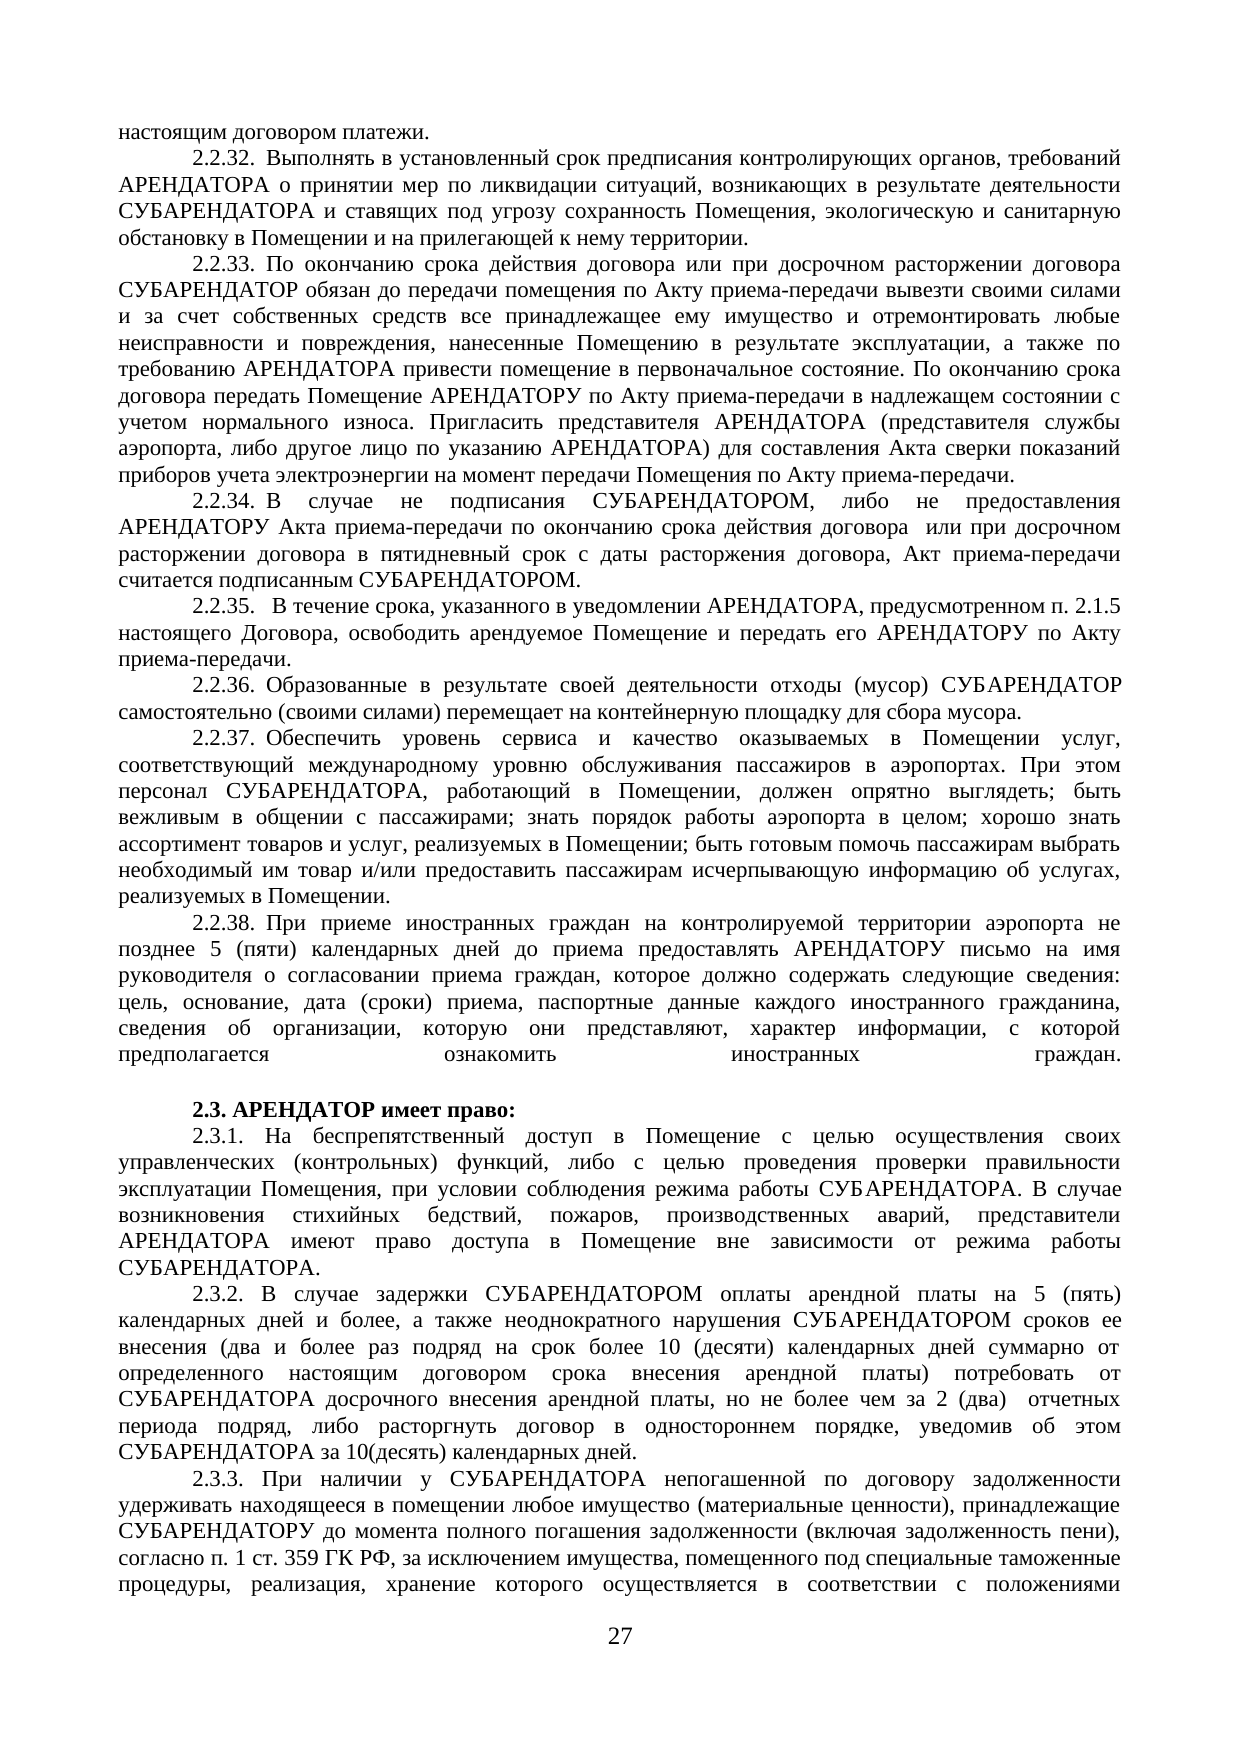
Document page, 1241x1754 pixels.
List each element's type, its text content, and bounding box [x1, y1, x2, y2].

list По окончанию срока действия договора или при досрочном расторжении договора СУБАрендатор обязан до передачи помещения по Акту приема-передачи вывезти своими силами и за счет собственных средств все принадлежащее ему имущество и отремонтировать любые неисправности и повреждения, нанесенные Помещению в результате эксплуатации, а также по требованию АРЕНДАТОРА привести помещение в первоначальное состояние. По окончанию срока договора передать Помещение АРЕНДАТОРУ по Акту приема-передачи в надлежащем состоянии с учетом нормального износа. Пригласить представителя АРЕНДАТОРА (представителя службы аэропорта, либо другое лицо по указанию АРЕНДАТОРА) для составления Акта сверки показаний приборов учета электроэнергии на момент передачи Помещения по Акту приема-передачи. [118, 250, 1122, 487]
list В течение срока, указанного в уведомлении АРЕНДАТОРА, предусмотренном п. 2.1.5 настоящего Договора, освободить арендуемое Помещение и передать его АРЕНДАТОРУ по Акту приема-передачи. [118, 592, 1122, 672]
text 2.3.2. В случае задержки СУБАрендатором оплаты арендной платы на 5 (пять) календарных дней и более, а также неоднократного нарушения СУБАрендатором сроков ее внесения (два и более раз подряд на срок более 10 (десяти) календарных дней суммарно от определенного настоящим договором срока внесения арендной платы) потребовать от СУБАрендатора досрочного внесения арендной платы, но не более чем за 2 (два) отчетных периода подряд, либо расторгнуть договор в одностороннем порядке, уведомив об этом СУБАрендатора за 10(десять) календарных дней. [118, 1280, 1122, 1464]
list Выполнять в установленный срок предписания контролирующих органов, требований АрендАТОРА о принятии мер по ликвидации ситуаций, возникающих в результате деятельности СУБАрендатора и ставящих под угрозу сохранность Помещения, экологическую и санитарную обстановку в Помещении и на прилегающей к нему территории. [118, 144, 1122, 250]
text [118, 1464, 1122, 1596]
list При приеме иностранных граждан на контролируемой территории аэропорта не позднее 5 (пяти) календарных дней до приема предоставлять АРЕНДАТОРУ письмо на имя руководителя о согласовании приема граждан, которое должно содержать следующие сведения: цель, основание, дата (сроки) приема, паспортные данные каждого иностранного гражданина, сведения об организации, которую они представляют, характер информации, с которой предполагается ознакомить иностранных граждан. [118, 909, 1122, 1096]
list Обеспечить уровень сервиса и качество оказываемых в Помещении услуг, соответствующий международному уровню обслуживания пассажиров в аэропортах. При этом персонал СУБАРЕНДАТОРА, работающий в Помещении, должен опрятно выглядеть; быть вежливым в общении с пассажирами; знать порядок работы аэропорта в целом; хорошо знать ассортимент товаров и услуг, реализуемых в Помещении; быть готовым помочь пассажирам выбрать необходимый им товар и/или предоставить пассажирам исчерпывающую информацию об услугах, реализуемых в Помещении. [118, 724, 1122, 909]
list В случае не подписания СУБАРЕНДАТОРОМ, либо не предоставления АРЕНДАТОРУ Акта приема-передачи по окончанию срока действия договора или при досрочном расторжении договора в пятидневный срок с даты расторжения договора, Акт приема-передачи считается подписанным СУБАРЕНДАТОРОМ. [118, 487, 1122, 592]
text 2.3. АрендАТОР имеет право: [118, 1096, 1122, 1122]
text 2.3.1. На беспрепятственный доступ в Помещение с целью осуществления своих управленческих (контрольных) функций, либо с целью проведения проверки правильности эксплуатации Помещения, при условии соблюдения режима работы СУБАрендатора. В случае возникновения стихийных бедствий, пожаров, производственных аварий, представители АрендАТОРА имеют право доступа в Помещение вне зависимости от режима работы СУБАрендатора. [118, 1122, 1122, 1280]
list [118, 118, 1122, 144]
list Образованные в результате своей деятельности отходы (мусор) СУБАрендатор самостоятельно (своими силами) перемещает на контейнерную площадку для сбора мусора. [118, 672, 1122, 724]
